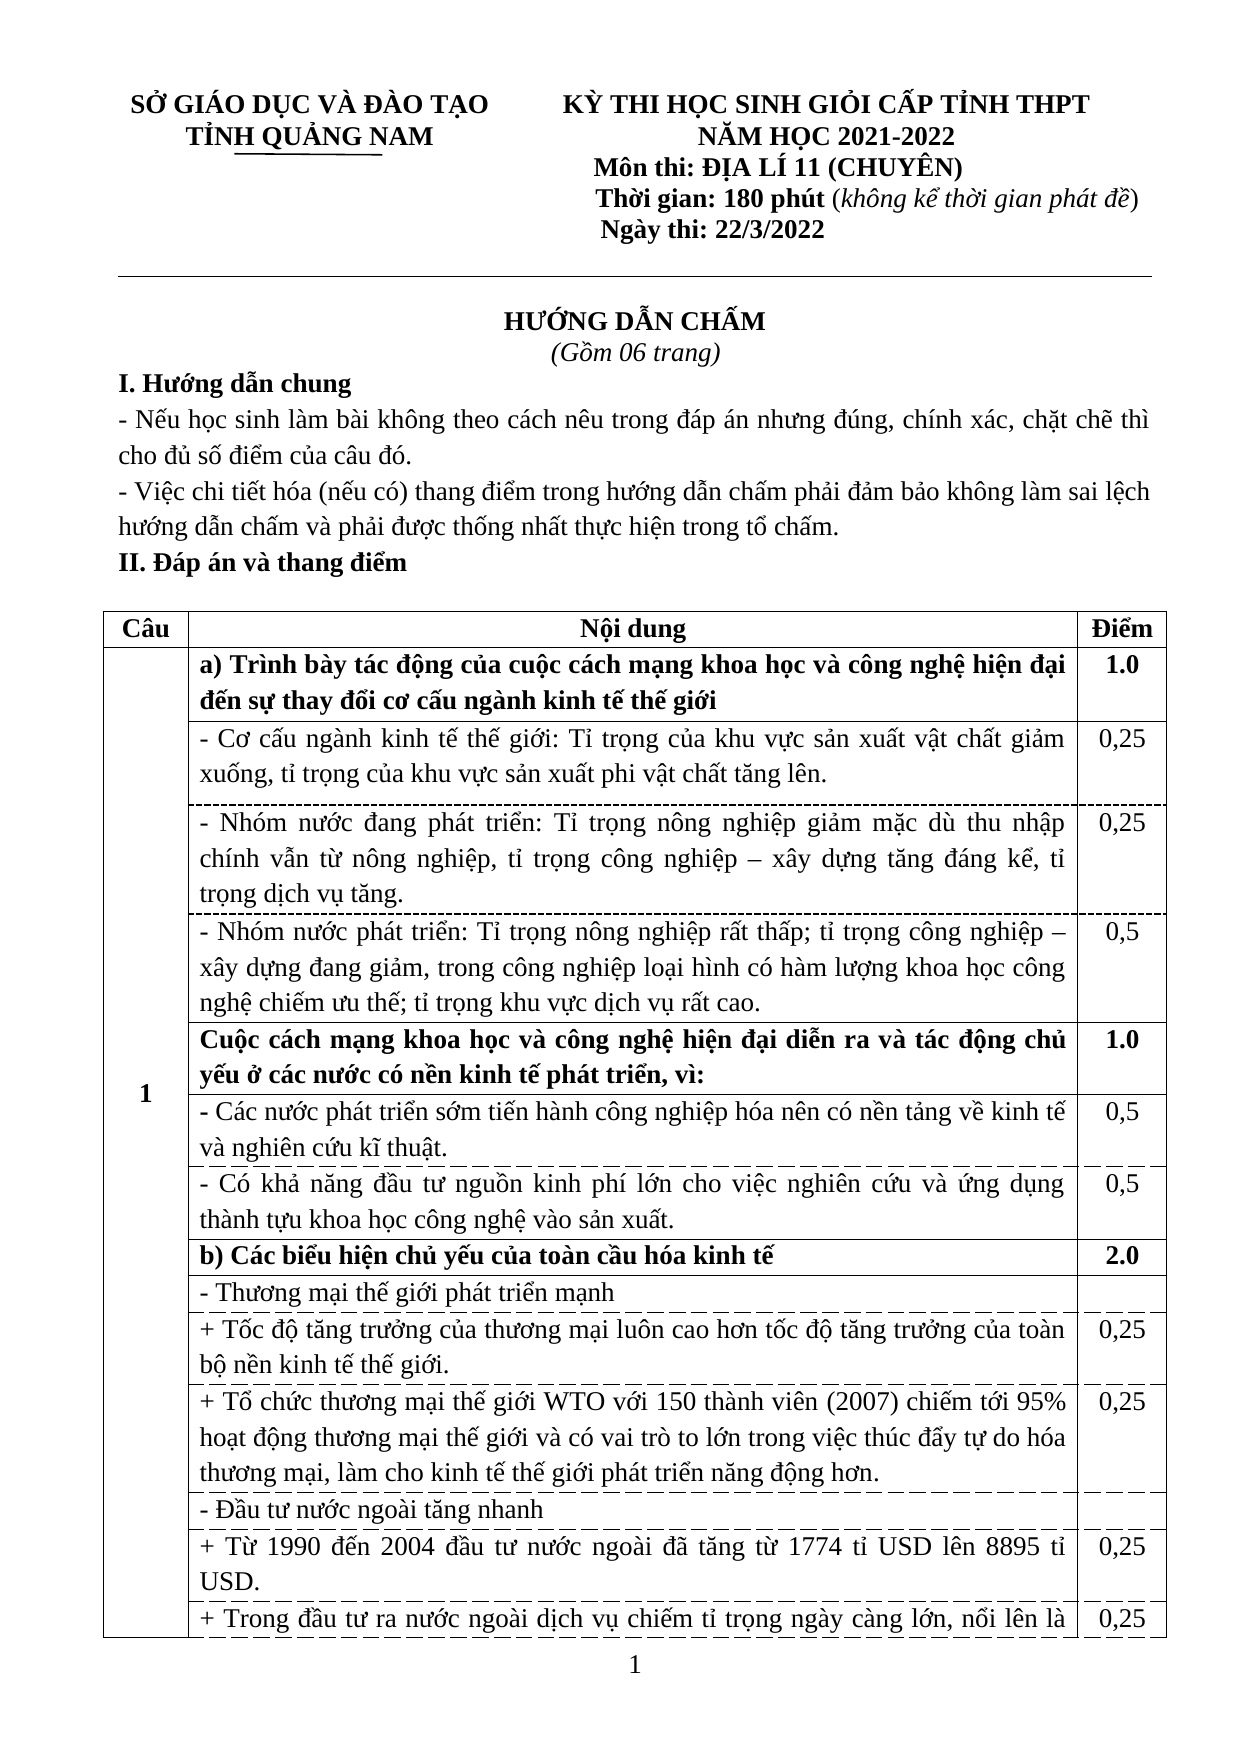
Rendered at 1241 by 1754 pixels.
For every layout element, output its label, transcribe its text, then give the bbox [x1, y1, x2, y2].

table_cell - Cơ cấu ngành kinh tế thế giới: Tỉ trọng của khu vực sản xuất vật chất giảm xuống, tỉ trọng của khu vực sản xuất phi vật chất tăng lên. [189, 722, 1077, 804]
table_cell 0,25 [1078, 1312, 1166, 1384]
table_cell - Có khả năng đầu tư nguồn kinh phí lớn cho việc nghiên cứu và ứng dụng thành tựu khoa học công nghệ vào sản xuất. [189, 1166, 1077, 1238]
table_cell - Các nước phát triển sớm tiến hành công nghiệp hóa nên có nền tảng về kinh tế và nghiên cứu kĩ thuật. [189, 1095, 1077, 1166]
table_cell 1 [104, 648, 188, 1637]
text (Gồm 06 trang) [118, 336, 1152, 368]
text - Nếu học sinh làm bài không theo cách nêu trong đáp án nhưng đúng, chính xác, chặt chẽ thì cho đủ số điểm của câu đó. [118, 403, 1152, 470]
text - Việc chi tiết hóa (nếu có) thang điểm trong hướng dẫn chấm phải đảm bảo không làm sai lệch hướng dẫn chấm và phải được thống nhất thực hiện trong tổ chấm. [118, 475, 1152, 542]
table_header Câu [104, 612, 188, 647]
table_cell - Đầu tư nước ngoài tăng nhanh [189, 1492, 1077, 1528]
table_cell b) Các biểu hiện chủ yếu của toàn cầu hóa kinh tế [189, 1240, 1077, 1275]
table_header Điểm [1078, 612, 1166, 647]
table_cell 0,25 [1078, 722, 1166, 804]
table_cell 0,5 [1078, 1095, 1166, 1166]
table_header SỞ GIÁO DỤC VÀ ĐÀO TẠO TỈNH QUẢNG NAM [118, 89, 501, 276]
table_header Nội dung [189, 612, 1077, 647]
table_cell - Thương mại thế giới phát triển mạnh [189, 1276, 1077, 1312]
table_cell Cuộc cách mạng khoa học và công nghệ hiện đại diễn ra và tác động chủ yếu ở các nước có nền kinh tế phát triển, vì: [189, 1023, 1077, 1094]
table_cell 0,25 [1078, 804, 1166, 913]
table_cell 0,5 [1078, 1166, 1166, 1238]
table_cell 1.0 [1078, 1023, 1166, 1094]
table_cell 1.0 [1078, 648, 1166, 721]
table_cell + Tổ chức thương mại thế giới WTO với 150 thành viên (2007) chiếm tới 95% hoạt động thương mại thế giới và có vai trò to lớn trong việc thúc đẩy tự do hóa thương mại, làm cho kinh tế thế giới phát triển năng động hơn. [189, 1384, 1077, 1492]
table_cell - Nhóm nước đang phát triển: Tỉ trọng nông nghiệp giảm mặc dù thu nhập chính vẫn từ nông nghiệp, tỉ trọng công nghiệp – xây dựng tăng đáng kể, tỉ trọng dịch vụ tăng. [189, 804, 1077, 913]
text I. Hướng dẫn chung [118, 368, 1152, 399]
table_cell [189, 1601, 1077, 1637]
table_cell + Từ 1990 đến 2004 đầu tư nước ngoài đã tăng từ 1774 tỉ USD lên 8895 tỉ USD. [189, 1529, 1077, 1601]
table_cell 0,5 [1078, 913, 1166, 1022]
text II. Đáp án và thang điểm [118, 546, 1152, 577]
table_cell 0,25 [1078, 1601, 1166, 1637]
text HƯỚNG DẪN CHẤM [118, 305, 1152, 336]
table_cell 2.0 [1078, 1240, 1166, 1275]
table_cell 0,25 [1078, 1529, 1166, 1601]
table_cell [1078, 1276, 1166, 1312]
table_cell - Nhóm nước phát triển: Tỉ trọng nông nghiệp rất thấp; tỉ trọng công nghiệp – xây dựng đang giảm, trong công nghiệp loại hình có hàm lượng khoa học công nghệ chiếm ưu thế; tỉ trọng khu vực dịch vụ rất cao. [189, 913, 1077, 1022]
table_cell a) Trình bày tác động của cuộc cách mạng khoa học và công nghệ hiện đại đến sự thay đổi cơ cấu ngành kinh tế thế giới [189, 648, 1077, 721]
table_header KỲ THI HỌC SINH GIỎI CẤP TỈNH THPT NĂM HỌC 2021-2022 Môn thi: ĐỊA LÍ 11 (CHUYÊN) Thời gian: 180 phút (không kể thời gian phát đề) Ngày thi: 22/3/2022 [501, 89, 1152, 276]
table_cell + Tốc độ tăng trưởng của thương mại luôn cao hơn tốc độ tăng trưởng của toàn bộ nền kinh tế thế giới. [189, 1312, 1077, 1384]
table_cell 0,25 [1078, 1384, 1166, 1492]
table_cell [1078, 1492, 1166, 1528]
